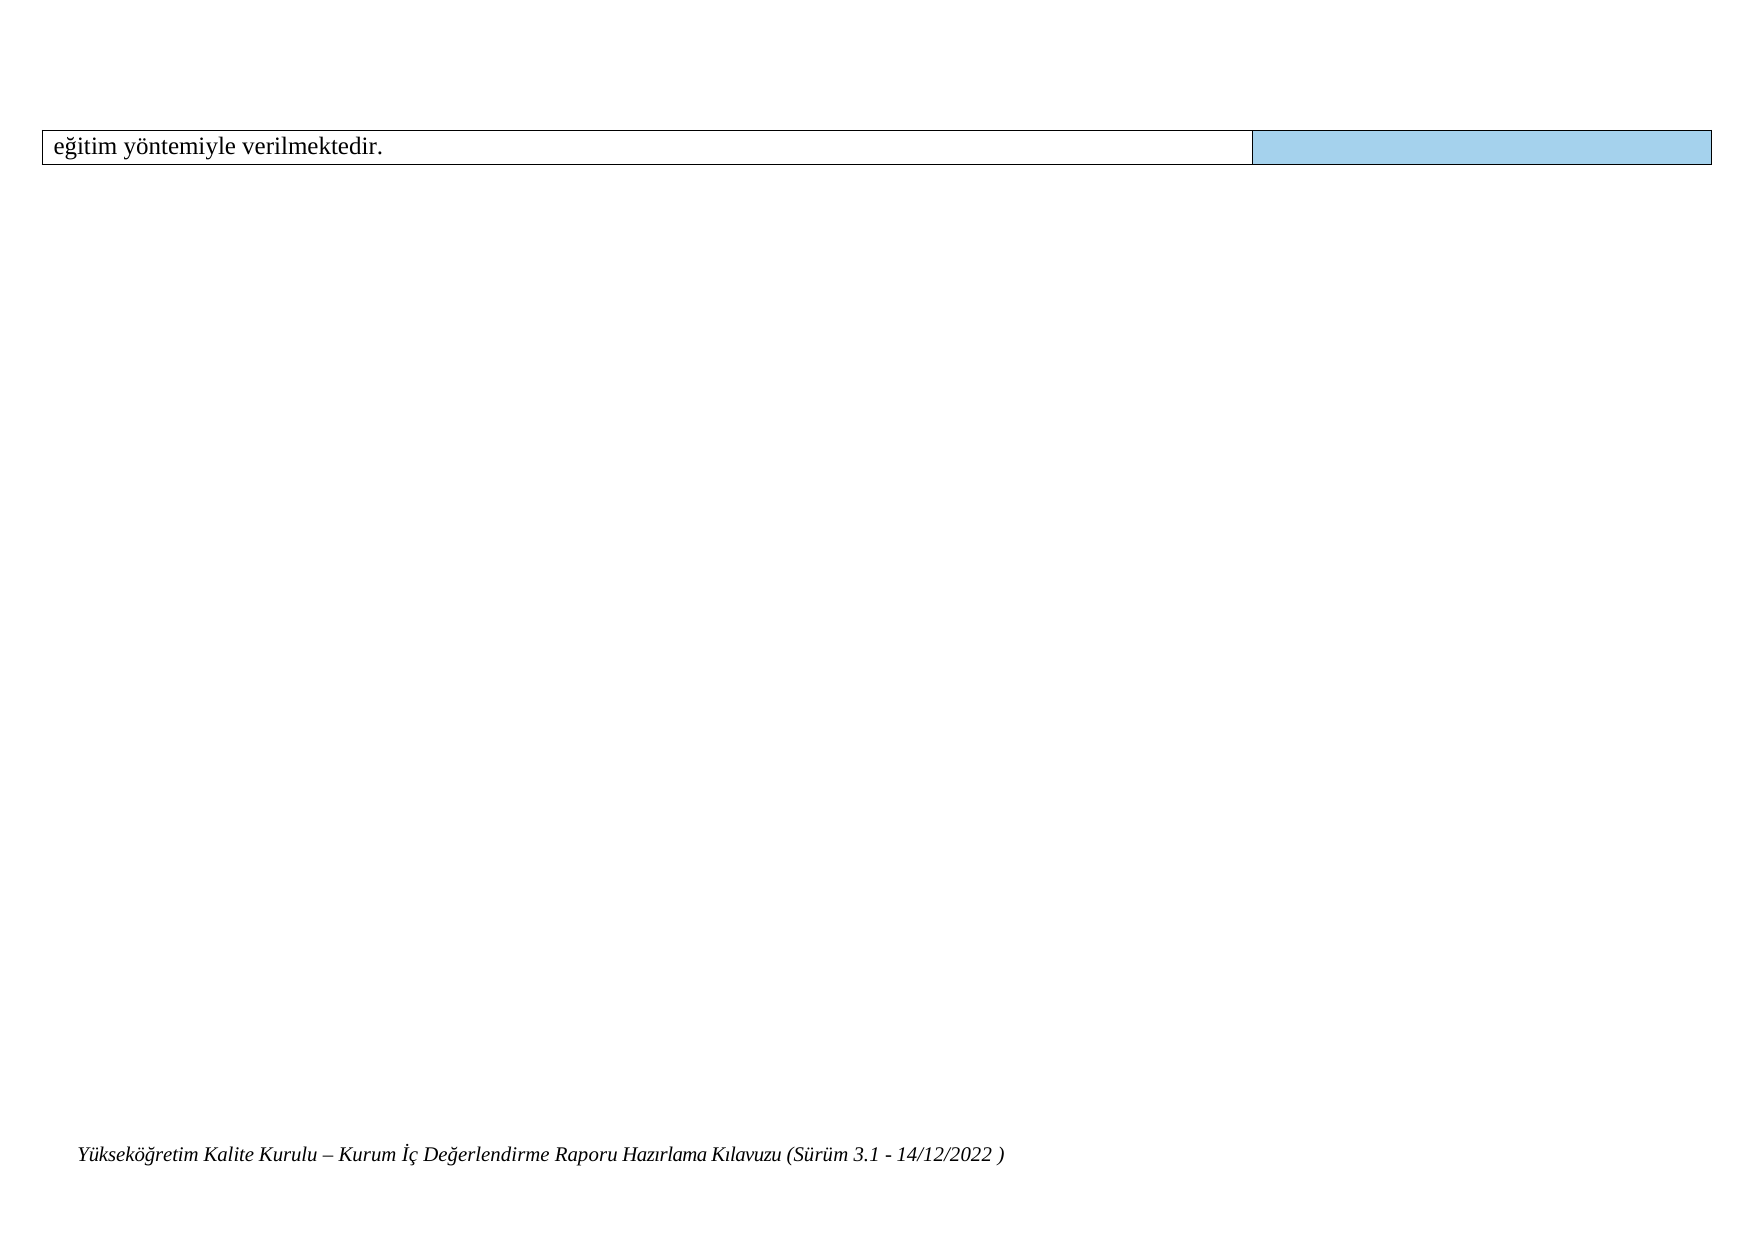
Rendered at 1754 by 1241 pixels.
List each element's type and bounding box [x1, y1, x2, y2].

table_cell [1253, 131, 1711, 164]
